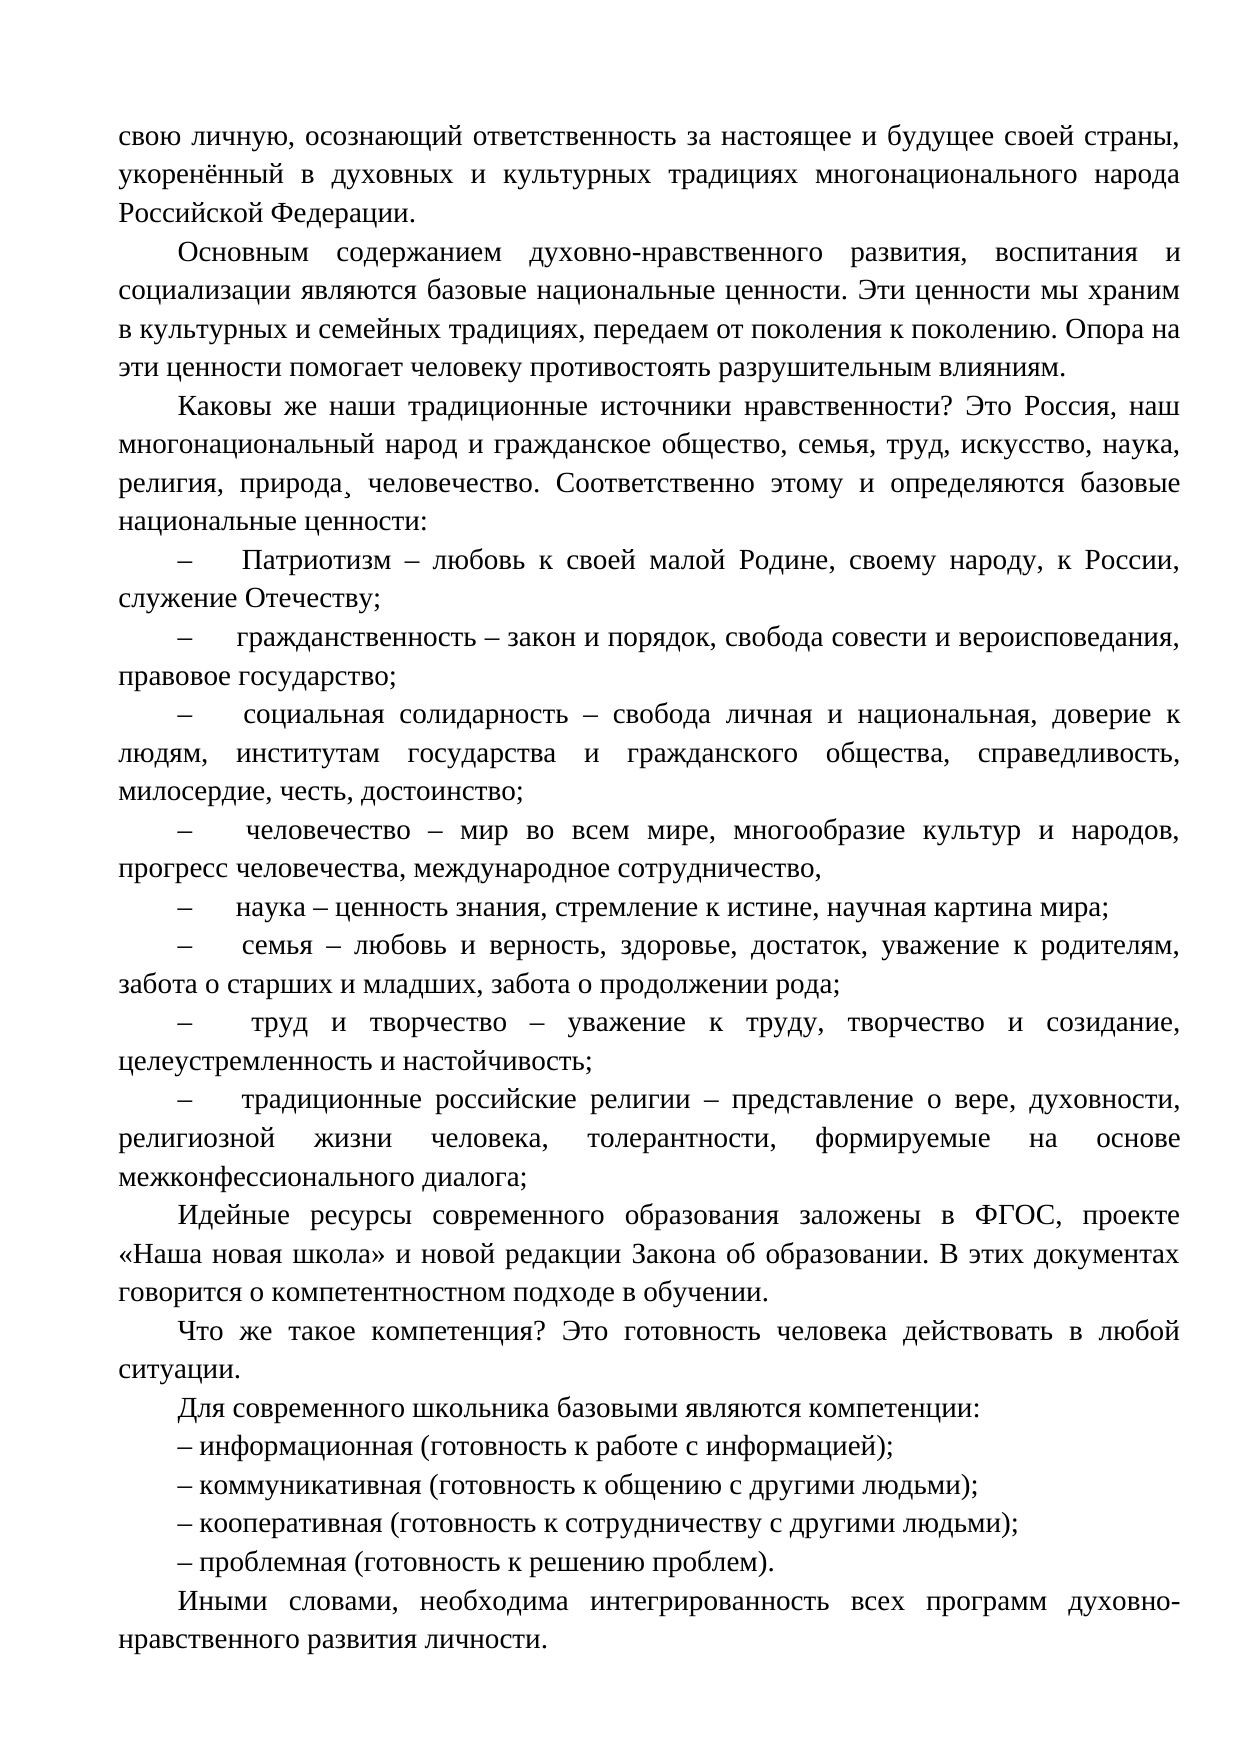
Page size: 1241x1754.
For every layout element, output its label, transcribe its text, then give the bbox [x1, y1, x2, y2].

text – социальная солидарность – свобода личная и национальная, доверие к людям, институтам государства и гражданского общества, справедливость, милосердие, честь, достоинство; [118, 696, 1181, 807]
text Иными словами, необходима интегрированность всех программ духовно-нравственного развития личности. [118, 1583, 1181, 1655]
text – гражданственность – закон и порядок, свобода совести и вероисповедания, правовое государство; [118, 619, 1181, 691]
text – коммуникативная (готовность к общению с другими людьми); [118, 1467, 1181, 1501]
text – труд и творчество – уважение к труду, творчество и созидание, целеустремленность и настойчивость; [118, 1004, 1181, 1077]
text – Патриотизм – любовь к своей малой Родине, своему народу, к России, служение Отечеству; [118, 542, 1181, 614]
text – информационная (готовность к работе с информацией); [118, 1428, 1181, 1462]
text – кооперативная (готовность к сотрудничеству с другими людьми); [118, 1506, 1181, 1539]
text Идейные ресурсы современного образования заложены в ФГОС, проекте «Наша новая школа» и новой редакции Закона об образовании. В этих документах говорится о компетентностном подходе в обучении. [118, 1197, 1181, 1308]
text – человечество – мир во всем мире, многообразие культур и народов, прогресс человечества, международное сотрудничество, [118, 812, 1181, 884]
text – наука – ценность знания, стремление к истине, научная картина мира; [118, 889, 1181, 922]
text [118, 118, 1181, 229]
text – традиционные российские религии – представление о вере, духовности, религиозной жизни человека, толерантности, формируемые на основе межконфессионального диалога; [118, 1082, 1181, 1192]
text – проблемная (готовность к решению проблем). [118, 1544, 1181, 1578]
text Для современного школьника базовыми являются компетенции: [118, 1390, 1181, 1423]
text Каковы же наши традиционные источники нравственности? Это Россия, наш многонациональный народ и гражданское общество, семья, труд, искусство, наука, религия, природа¸ человечество. Соответственно этому и определяются базовые национальные ценности: [118, 388, 1181, 537]
text Основным содержанием духовно-нравственного развития, воспитания и социализации являются базовые национальные ценности. Эти ценности мы храним в культурных и семейных традициях, передаем от поколения к поколению. Опора на эти ценности помогает человеку противостоять разрушительным влияниям. [118, 234, 1181, 383]
text – семья – любовь и верность, здоровье, достаток, уважение к родителям, забота о старших и младших, забота о продолжении рода; [118, 927, 1181, 999]
text Что же такое компетенция? Это готовность человека действовать в любой ситуации. [118, 1313, 1181, 1385]
